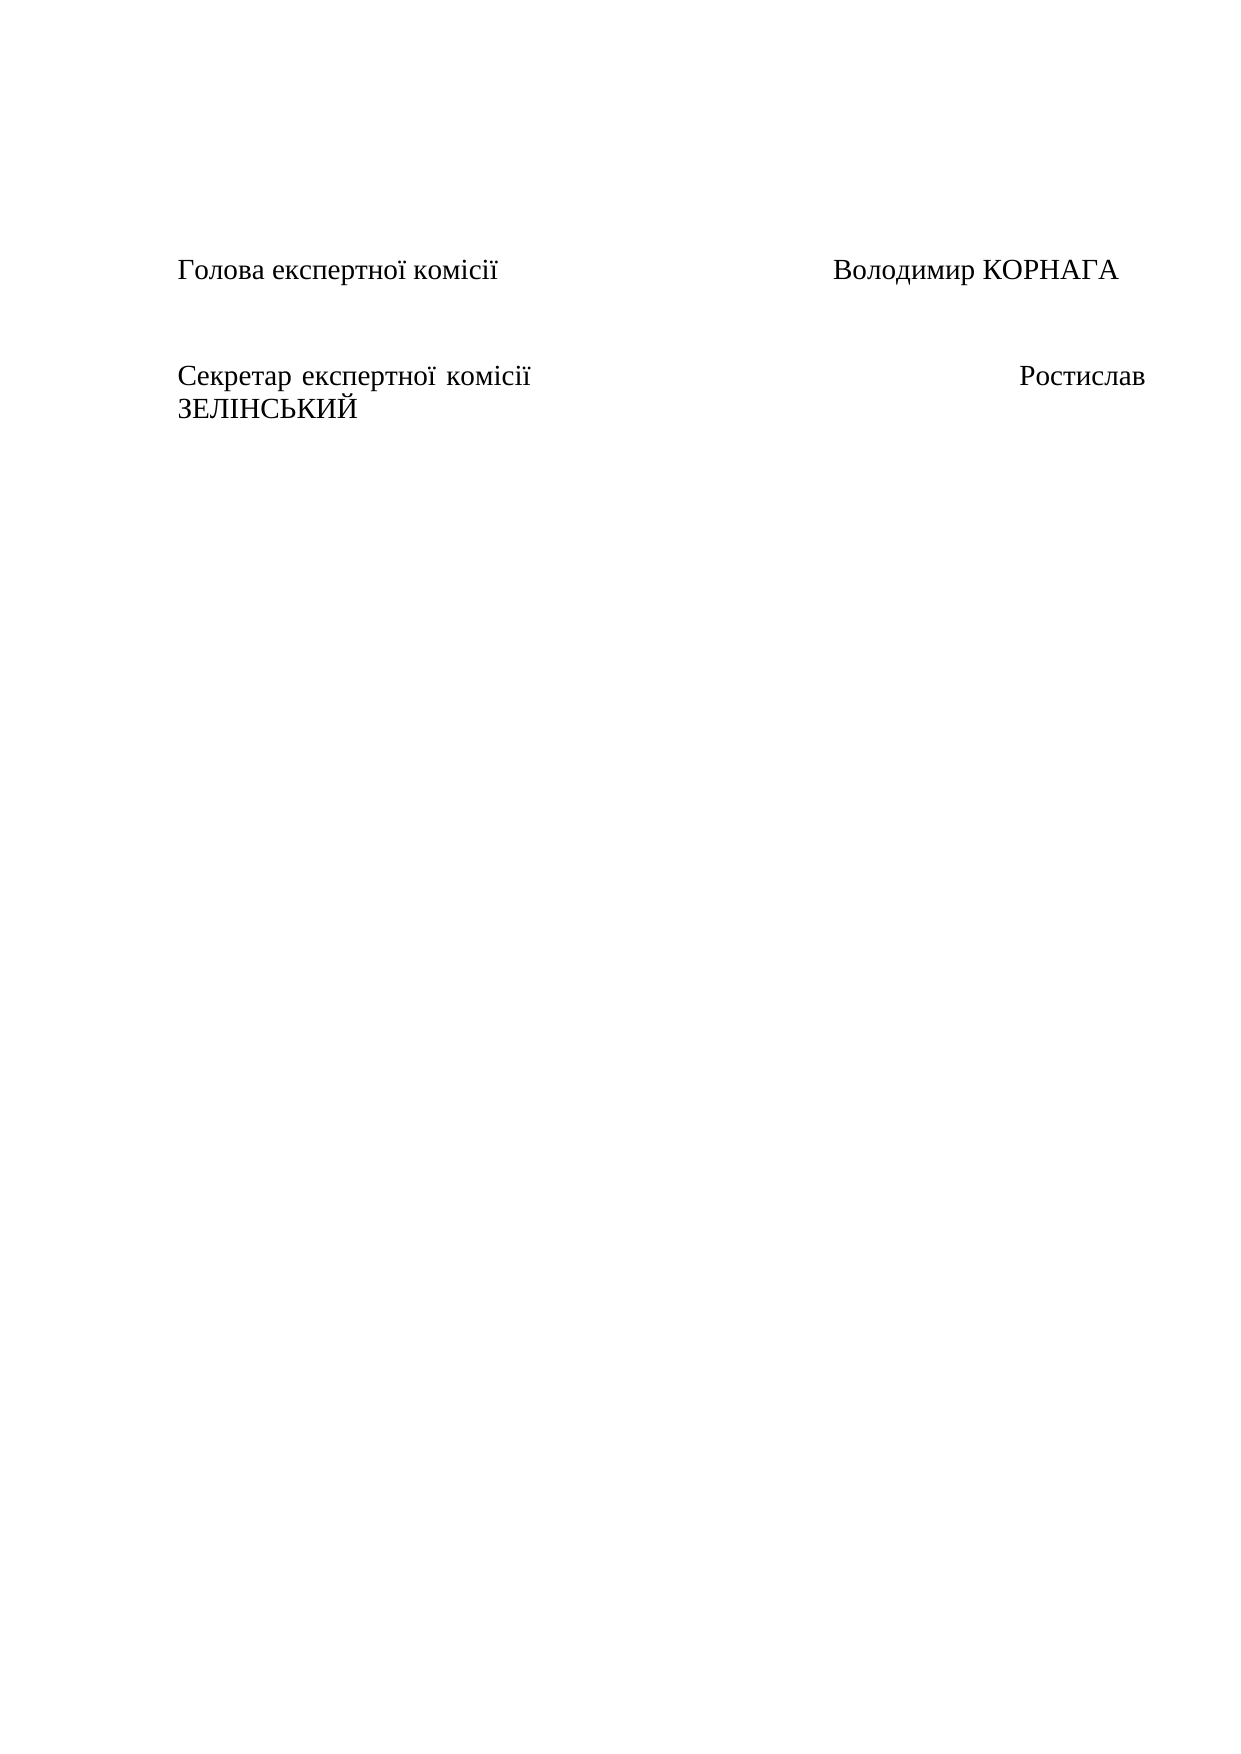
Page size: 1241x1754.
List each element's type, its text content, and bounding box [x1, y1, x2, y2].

text Секретар експертної комісії Ростислав ЗЕЛІНСЬКИЙ [177, 358, 1152, 425]
text Голова експертної комісії Володимир КОРНАГА [177, 252, 1152, 286]
